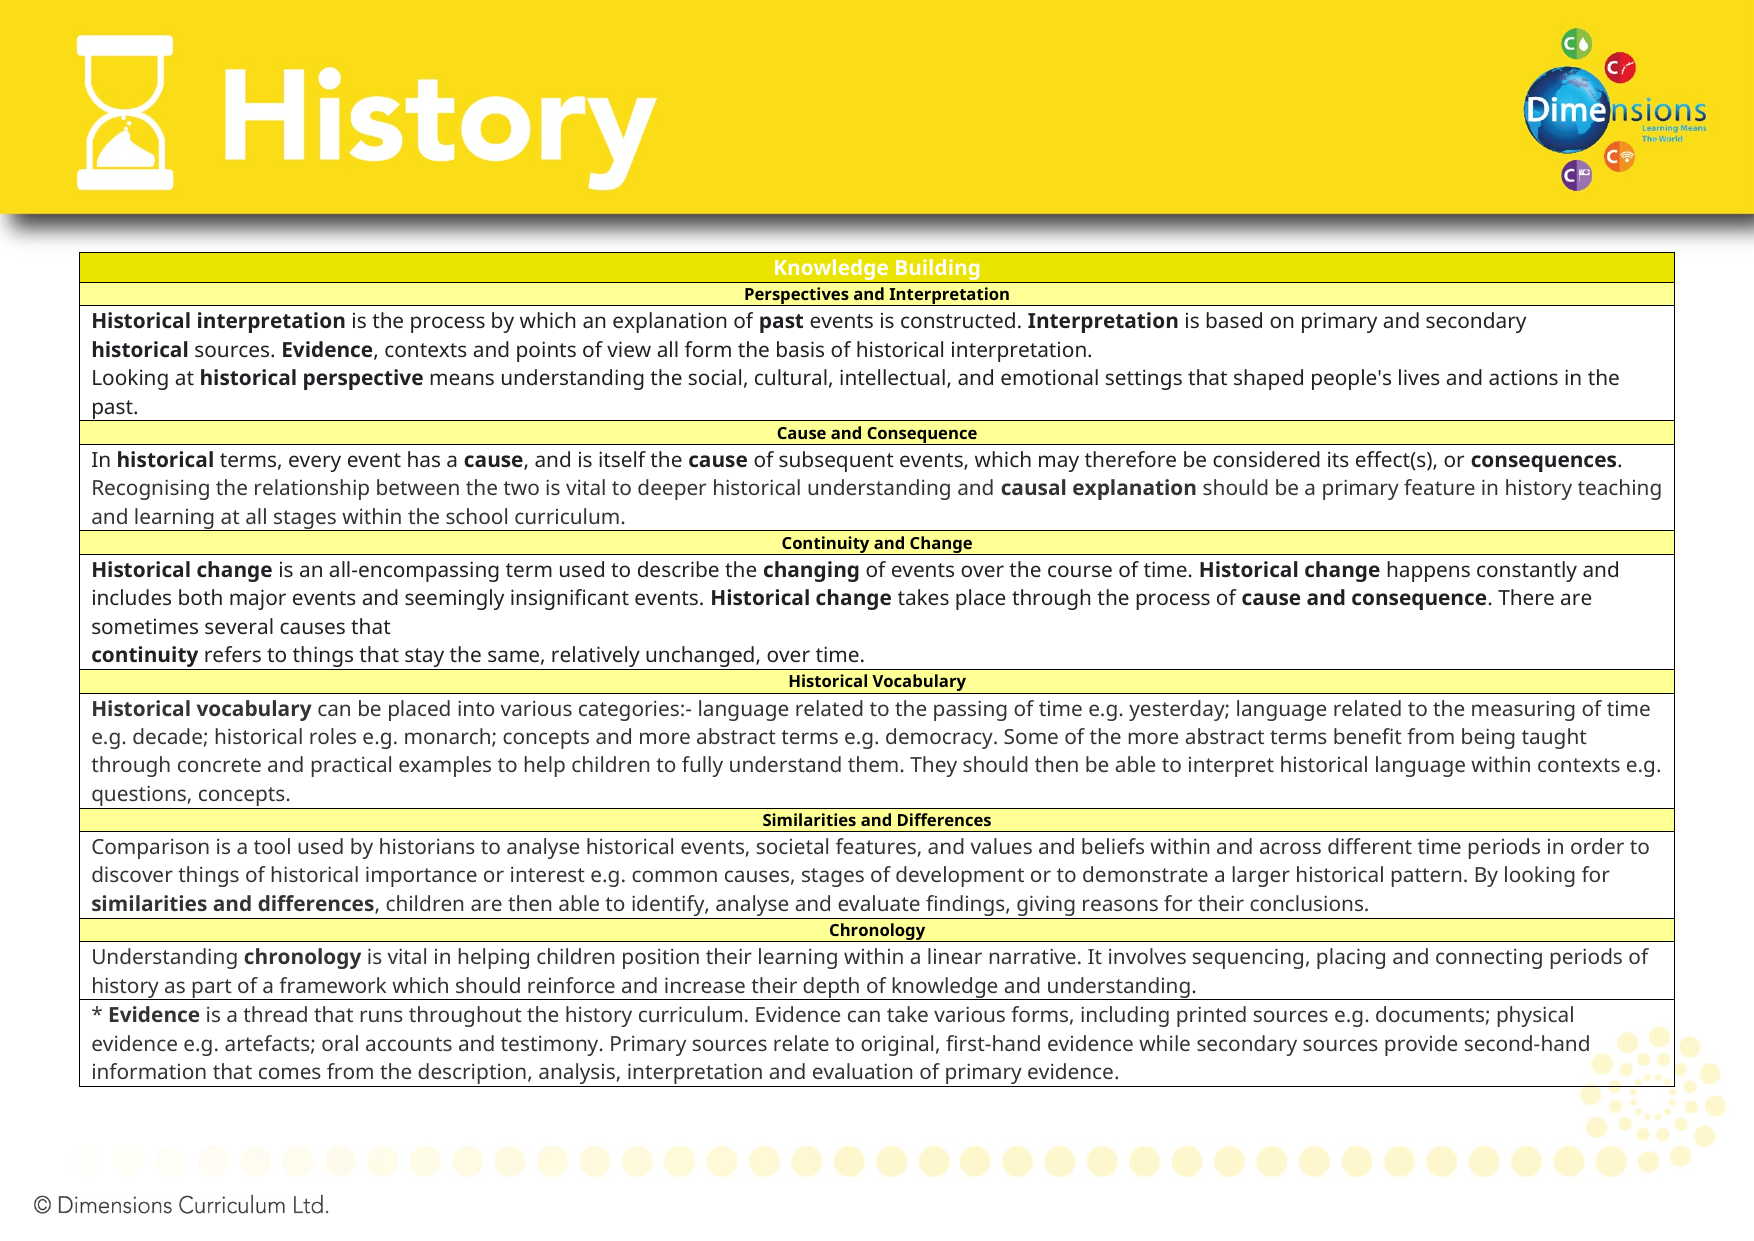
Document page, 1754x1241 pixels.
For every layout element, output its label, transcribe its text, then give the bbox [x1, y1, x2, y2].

table_cell Perspectives and Interpretation [80, 283, 1674, 305]
picture [0, 0, 1754, 1241]
table_cell Historical interpretation is the process by which an explanation of past events is constructed. Interpretation is based on primary and secondary historical sources. Evidence, contexts and points of view all form the basis of historical interpretation. Looking at historical perspective means understanding the social, cultural, intellectual, and emotional settings that shaped people's lives and actions in the past. [138, 306, 1674, 420]
table_cell Historical change is an all-encompassing term used to describe the changing of events over the course of time. Historical change happens constantly and includes both major events and seemingly insignificant events. Historical change takes place through the process of cause and consequence. There are sometimes several causes that continuity refers to things that stay the same, relatively unchanged, over time. [80, 555, 1674, 669]
table_cell In historical terms, every event has a cause, and is itself the cause of subsequent events, which may therefore be considered its effect(s), or consequences. Recognising the relationship between the two is vital to deeper historical understanding and causal explanation should be a primary feature in history teaching and learning at all stages within the school curriculum. [80, 445, 1674, 530]
table_header Knowledge Building [80, 253, 1674, 282]
table_cell Understanding chronology is vital in helping children position their learning within a linear narrative. It involves sequencing, placing and connecting periods of history as part of a framework which should reinforce and increase their depth of knowledge and understanding. [80, 942, 1674, 999]
table_cell Comparison is a tool used by historians to analyse historical events, societal features, and values and beliefs within and across different time periods in order to discover things of historical importance or interest e.g. common causes, stages of development or to demonstrate a larger historical pattern. By looking for similarities and differences, children are then able to identify, analyse and evaluate findings, giving reasons for their conclusions. [80, 832, 1674, 917]
table_cell Cause and Consequence [80, 421, 1674, 444]
table_cell Chronology [80, 919, 1674, 941]
table_cell Continuity and Change [80, 531, 1674, 554]
table_cell Historical vocabulary can be placed into various categories:- language related to the passing of time e.g. yesterday; language related to the measuring of time e.g. decade; historical roles e.g. monarch; concepts and more abstract terms e.g. democracy. Some of the more abstract terms benefit from being taught through concrete and practical examples to help children to fully understand them. They should then be able to interpret historical language within contexts e.g. questions, concepts. [80, 694, 1674, 807]
table_cell * Evidence is a thread that runs throughout the history curriculum. Evidence can take various forms, including printed sources e.g. documents; physical evidence e.g. artefacts; oral accounts and testimony. Primary sources relate to original, first-hand evidence while secondary sources provide second-hand information that comes from the description, analysis, interpretation and evaluation of primary evidence. [80, 1000, 1674, 1086]
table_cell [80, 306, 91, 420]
table_cell Similarities and Differences [80, 809, 1674, 831]
table_cell Historical Vocabulary [80, 670, 1674, 693]
